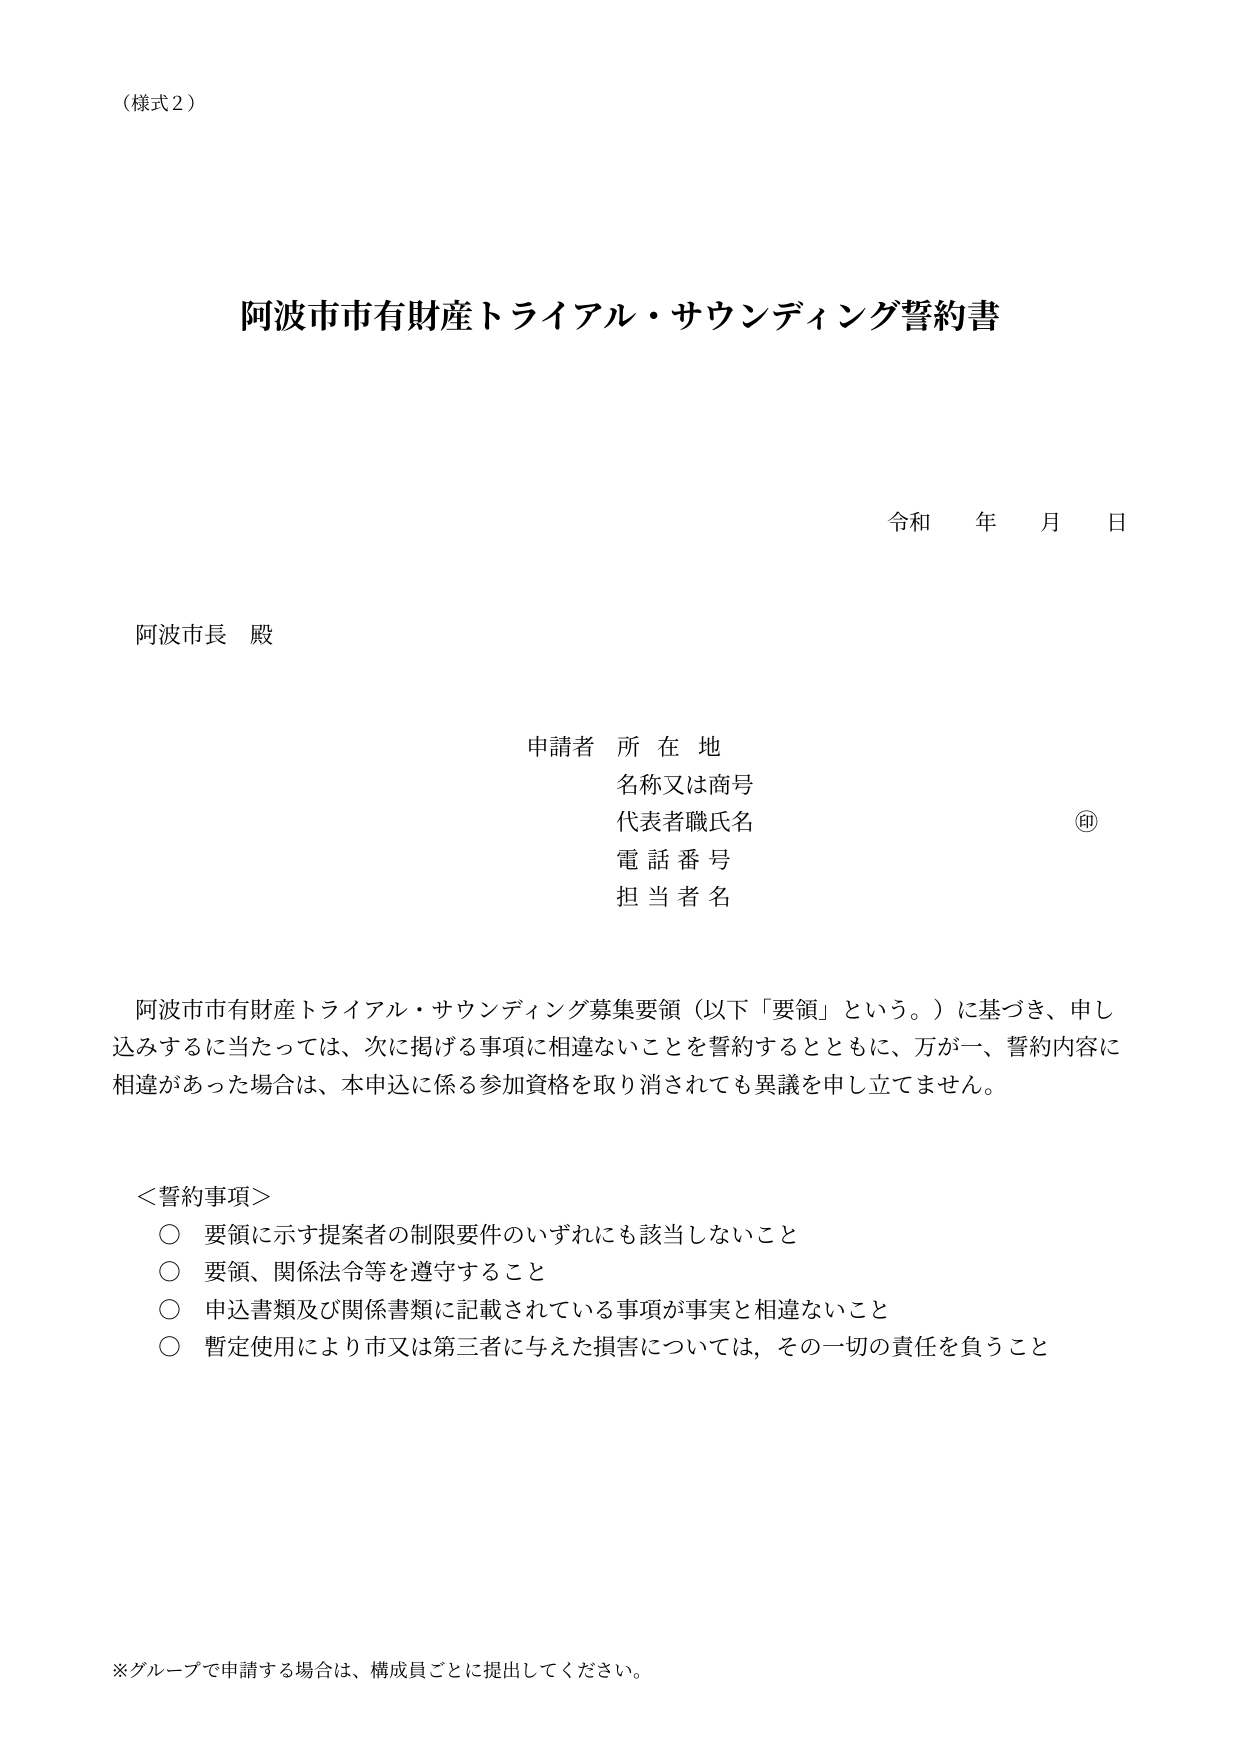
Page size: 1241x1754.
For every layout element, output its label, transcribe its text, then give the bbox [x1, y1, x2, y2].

text 代表者職氏名 ㊞ [112, 802, 1128, 839]
text ＜誓約事項＞ [112, 1177, 1128, 1214]
text 阿波市長 殿 [112, 614, 1128, 652]
text 申請者 所在地 [112, 727, 1128, 764]
text 名称又は商号 [112, 764, 1128, 802]
text 阿波市市有財産トライアル・サウンディング誓約書 [112, 277, 1128, 352]
text 阿波市市有財産トライアル・サウンディング募集要領（以下「要領」という。）に基づき、申し込みするに当たっては、次に掲げる事項に相違ないことを誓約するとともに、万が一、誓約内容に相違があった場合は、本申込に係る参加資格を取り消されても異議を申し立てません。 [112, 989, 1128, 1102]
text 担当者名 [112, 877, 1128, 914]
text 令和 年 月 日 [112, 502, 1128, 539]
text ○ 要領、関係法令等を遵守すること [112, 1252, 1128, 1289]
text ○ 暫定使用により市又は第三者に与えた損害については，その一切の責任を負うこと [112, 1327, 1128, 1364]
text 電話番号 [112, 839, 1128, 877]
text ○ 申込書類及び関係書類に記載されている事項が事実と相違ないこと [112, 1289, 1128, 1327]
text ○ 要領に示す提案者の制限要件のいずれにも該当しないこと [112, 1214, 1128, 1252]
